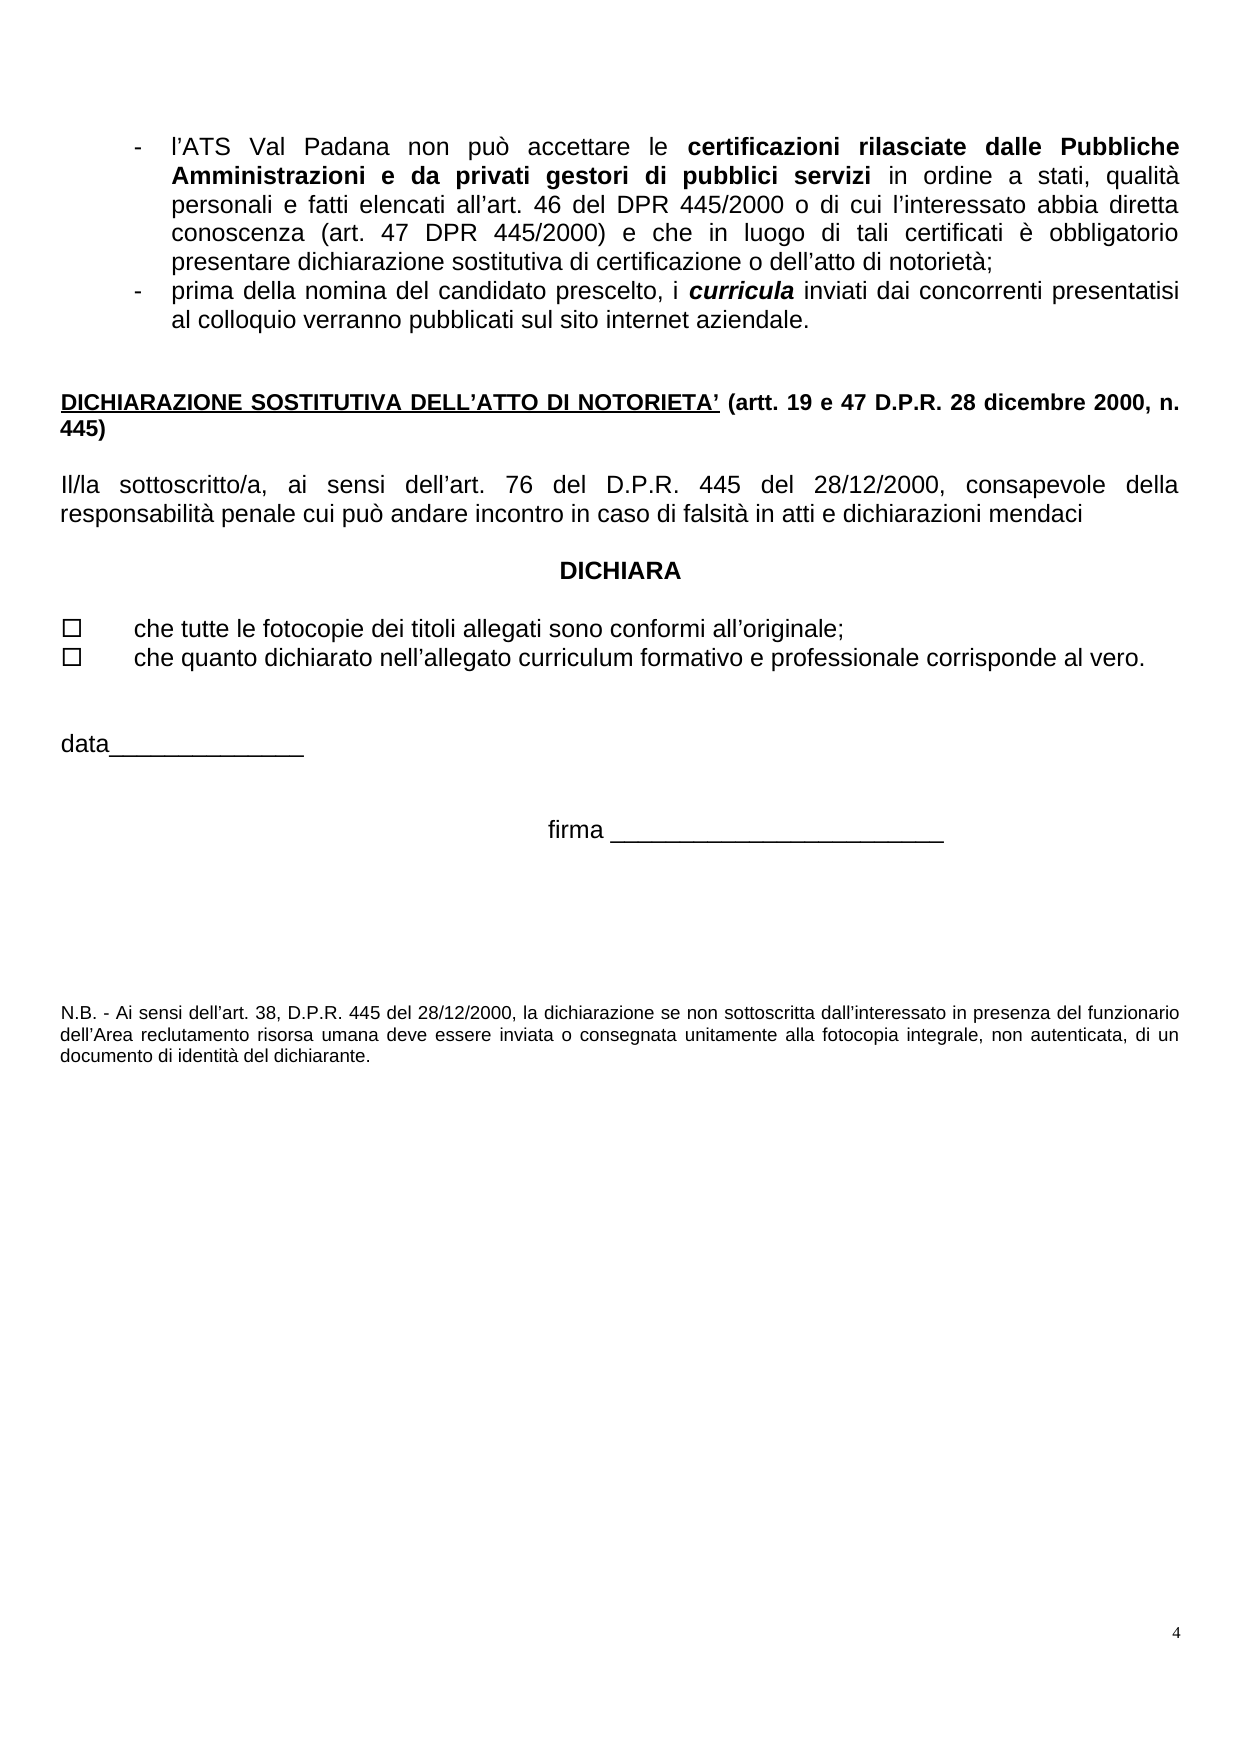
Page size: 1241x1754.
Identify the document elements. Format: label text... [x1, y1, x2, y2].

text che quanto dichiarato nell’allegato curriculum formativo e professionale corrisponde al vero. [60, 642, 1180, 671]
text DICHIARA [60, 556, 1180, 585]
text DICHIARAZIONE SOSTITUTIVA DELL’ATTO DI NOTORIETA’ (artt. 19 e 47 D.P.R. 28 dicembre 2000, n. 445) [60, 388, 1180, 441]
text firma ________________________ [547, 815, 1180, 844]
text che tutte le fotocopie dei titoli allegati sono conformi all’originale; [60, 614, 1180, 642]
text Il/la sottoscritto/a, ai sensi dell’art. 76 del D.P.R. 445 del 28/12/2000, consapevole della responsabilità penale cui può andare incontro in caso di falsità in atti e dichiarazioni mendaci [60, 470, 1180, 527]
list prima della nomina del candidato prescelto, i curricula inviati dai concorrenti presentatisi al colloquio verranno pubblicati sul sito internet aziendale. [134, 276, 1180, 333]
list l’ATS Val Padana non può accettare le certificazioni rilasciate dalle Pubbliche Amministrazioni e da privati gestori di pubblici servizi in ordine a stati, qualità personali e fatti elencati all’art. 46 del DPR 445/2000 o di cui l’interessato abbia diretta conoscenza (art. 47 DPR 445/2000) e che in luogo di tali certificati è obbligatorio presentare dichiarazione sostitutiva di certificazione o dell’atto di notorietà; [134, 132, 1180, 276]
text N.B. - Ai sensi dell’art. 38, D.P.R. 445 del 28/12/2000, la dichiarazione se non sottoscritta dall’interessato in presenza del funzionario dell’Area reclutamento risorsa umana deve essere inviata o consegnata unitamente alla fotocopia integrale, non autenticata, di un documento di identità del dichiarante. [60, 1002, 1180, 1067]
text data______________ [60, 729, 1180, 758]
